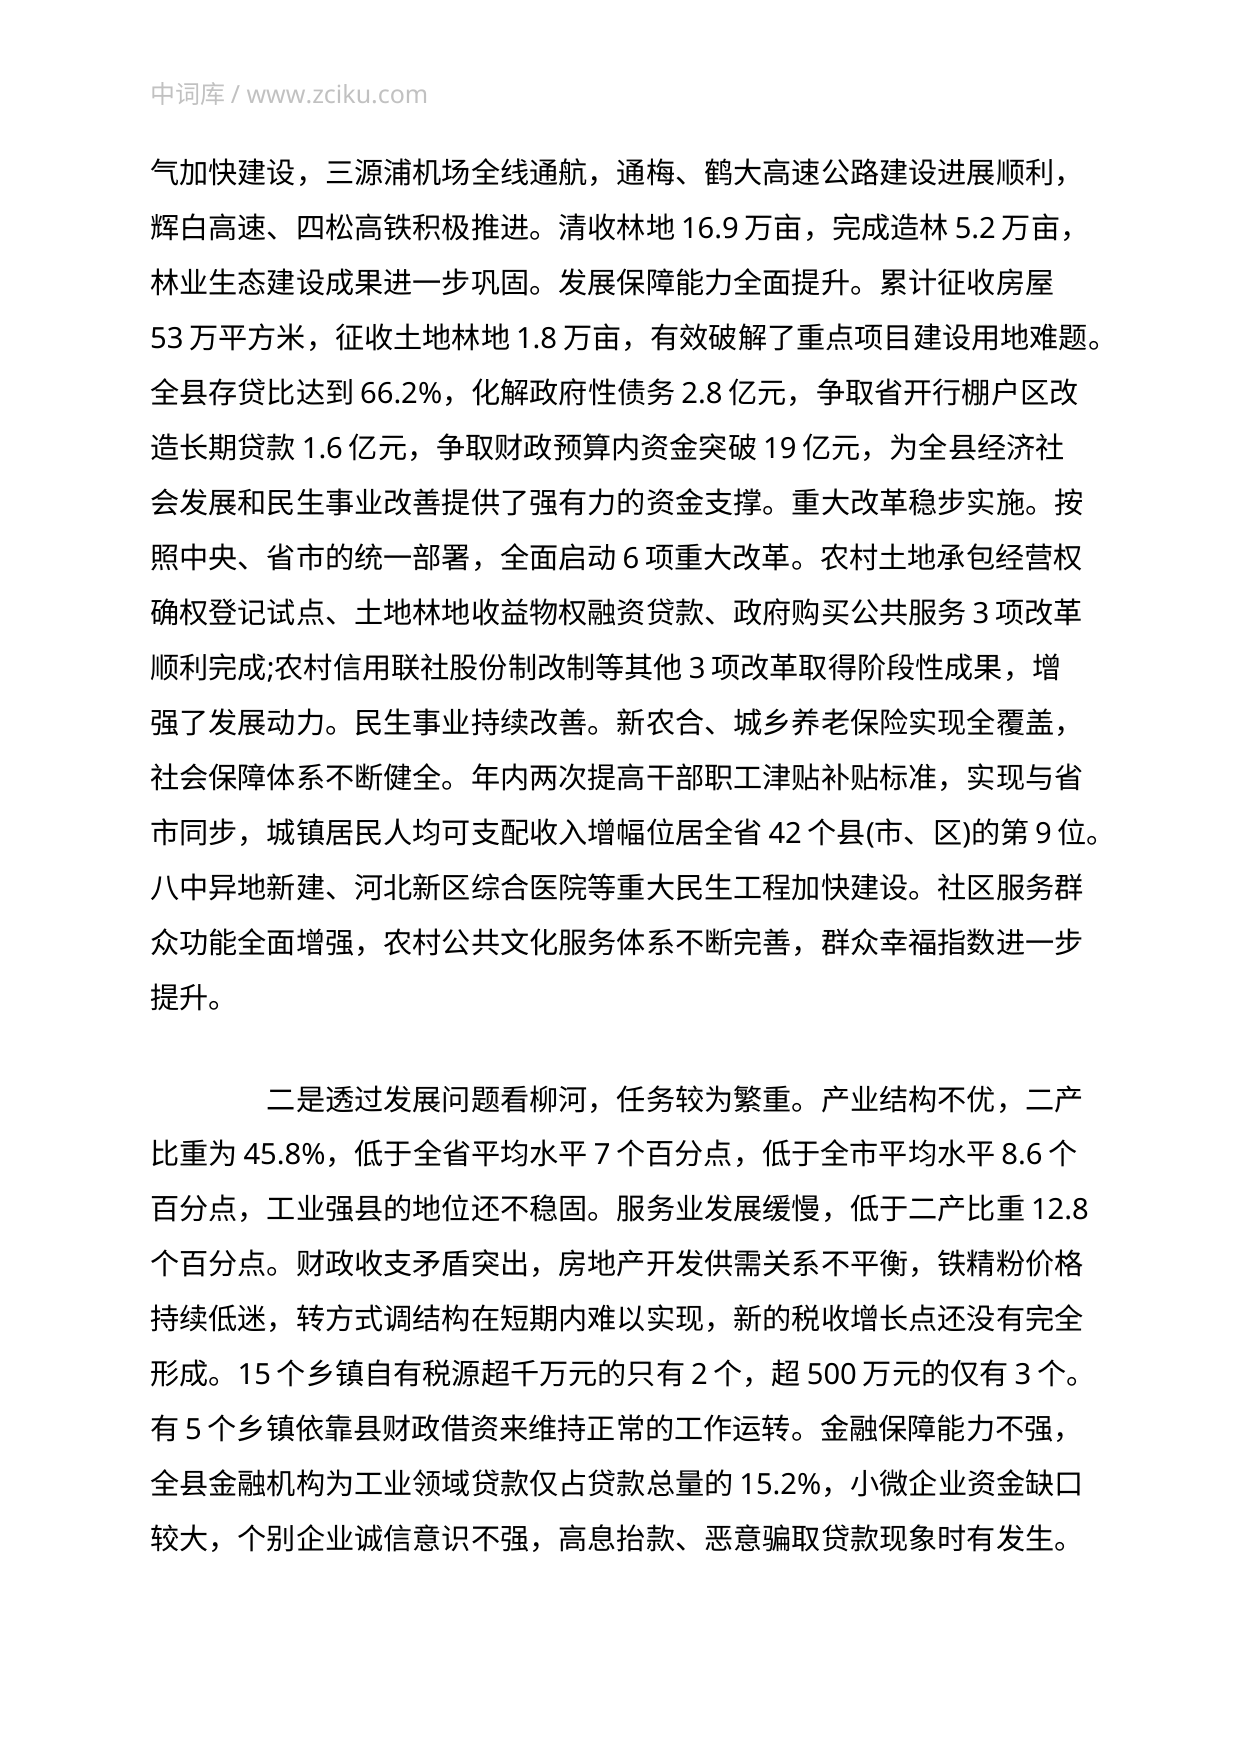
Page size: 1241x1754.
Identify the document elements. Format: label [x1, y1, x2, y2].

text [150, 1076, 1090, 1558]
text [150, 150, 1090, 1017]
